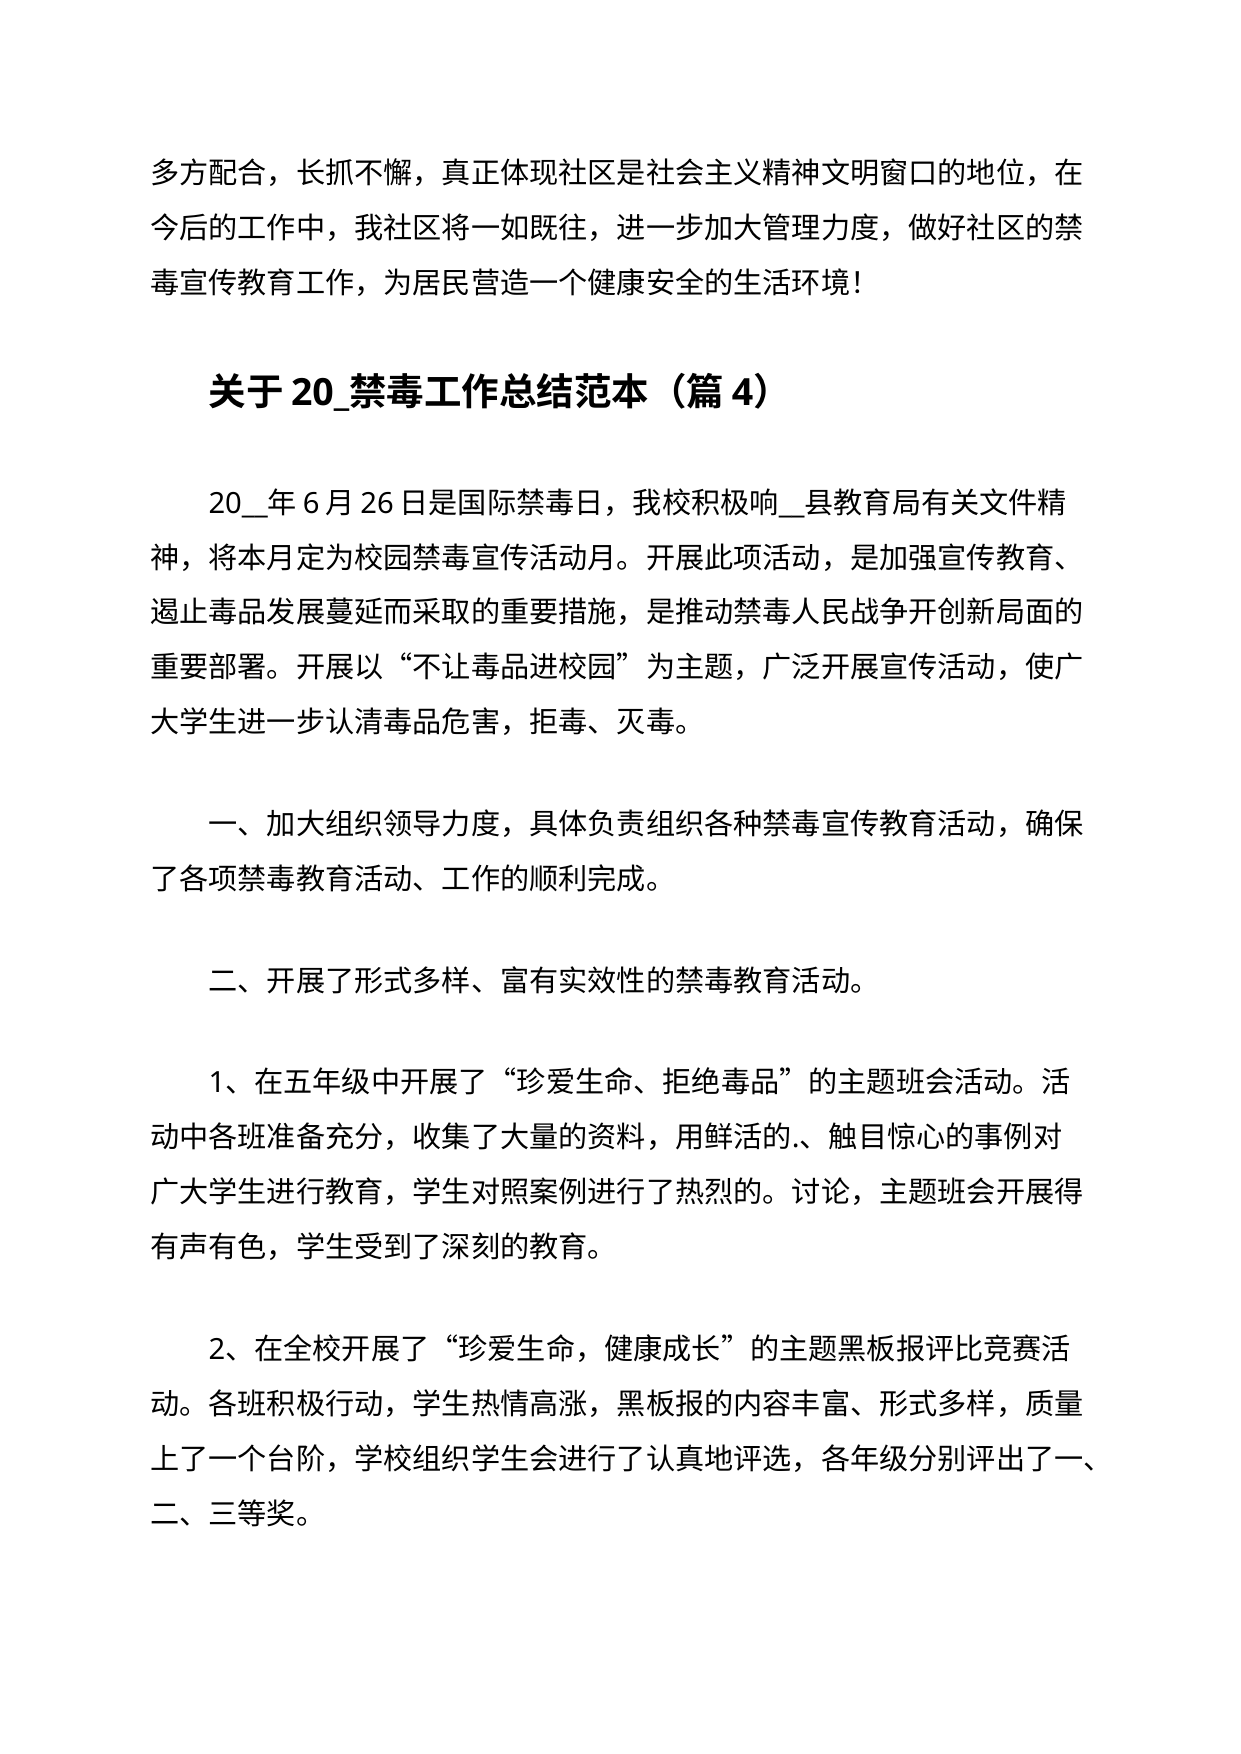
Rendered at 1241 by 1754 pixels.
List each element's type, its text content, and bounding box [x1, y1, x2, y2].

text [150, 150, 1090, 302]
text 关于20_禁毒工作总结范本（篇4） [150, 362, 1090, 416]
text 一、加大组织领导力度，具体负责组织各种禁毒宣传教育活动，确保了各项禁毒教育活动、工作的顺利完成。 [150, 801, 1090, 898]
text 二、开展了形式多样、富有实效性的禁毒教育活动。 [150, 957, 1090, 999]
text 2、在全校开展了“珍爱生命，健康成长”的主题黑板报评比竞赛活动。各班积极行动，学生热情高涨，黑板报的内容丰富、形式多样，质量上了一个台阶，学校组织学生会进行了认真地评选，各年级分别评出了一、二、三等奖。 [150, 1326, 1090, 1533]
text 20__年6月26日是国际禁毒日，我校积极响__县教育局有关文件精神，将本月定为校园禁毒宣传活动月。开展此项活动，是加强宣传教育、遏止毒品发展蔓延而采取的重要措施，是推动禁毒人民战争开创新局面的重要部署。开展以“不让毒品进校园”为主题，广泛开展宣传活动，使广大学生进一步认清毒品危害，拒毒、灭毒。 [150, 479, 1090, 741]
text 1、在五年级中开展了“珍爱生命、拒绝毒品”的主题班会活动。活动中各班准备充分，收集了大量的资料，用鲜活的.、触目惊心的事例对广大学生进行教育，学生对照案例进行了热烈的。讨论，主题班会开展得有声有色，学生受到了深刻的教育。 [150, 1059, 1090, 1266]
